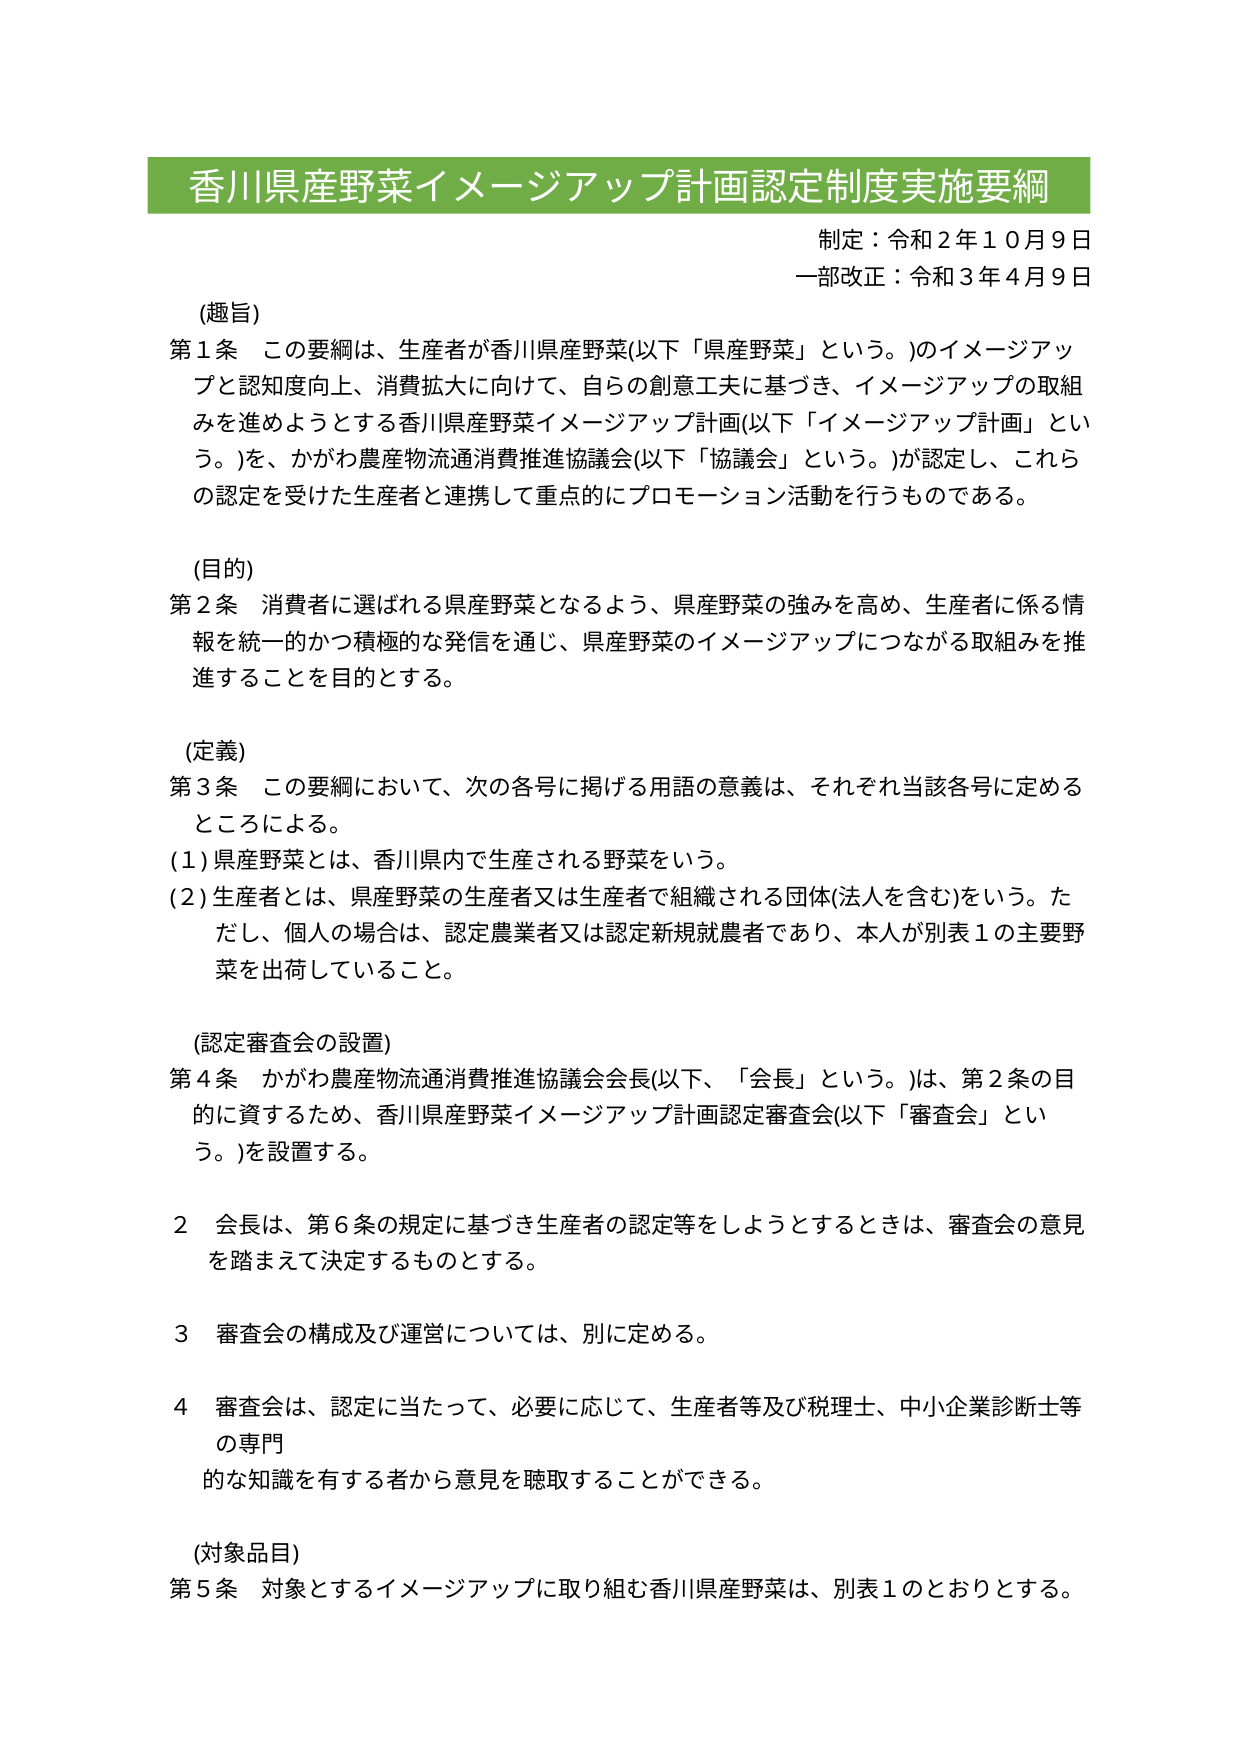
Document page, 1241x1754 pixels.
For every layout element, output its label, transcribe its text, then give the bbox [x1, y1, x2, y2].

text (趣旨) [148, 294, 1092, 330]
text (１) 県産野菜とは、香川県内で生産される野菜をいう。 [148, 841, 1092, 877]
text 制定：令和2年１０月９日 [148, 221, 1092, 257]
text ３ 審査会の構成及び運営については、別に定める。 [148, 1314, 1092, 1351]
text 第５条 対象とするイメージアップに取り組む香川県産野菜は、別表１のとおりとする。 [169, 1570, 1092, 1606]
text 第３条 この要綱において、次の各号に掲げる用語の意義は、それぞれ当該各号に定めるところによる。 [169, 768, 1092, 841]
text (対象品目) [148, 1533, 1092, 1570]
text ２ 会長は、第６条の規定に基づき生産者の認定等をしようとするときは、審査会の意見を踏まえて決定するものとする。 [169, 1205, 1092, 1278]
text 的な知識を有する者から意見を聴取することができる。 [202, 1460, 1092, 1497]
text 第１条 この要綱は、生産者が香川県産野菜(以下「県産野菜」という。)のイメージアップと認知度向上、消費拡大に向けて、自らの創意工夫に基づき、イメージアップの取組みを進めようとする香川県産野菜イメージアップ計画(以下「イメージアップ計画」という。)を、かがわ農産物流通消費推進協議会(以下「協議会」という。)が認定し、これらの認定を受けた生産者と連携して重点的にプロモーション活動を行うものである。 [169, 330, 1092, 512]
text (定義) [162, 731, 1092, 768]
text 第４条 かがわ農産物流通消費推進協議会会長(以下、「会長」という。)は、第２条の目的に資するため、香川県産野菜イメージアップ計画認定審査会(以下「審査会」という。)を設置する。 [169, 1059, 1092, 1169]
text (目的) [148, 549, 1092, 585]
text (認定審査会の設置) [148, 1023, 1092, 1059]
text 第２条 消費者に選ばれる県産野菜となるよう、県産野菜の強みを高め、生産者に係る情報を統一的かつ積極的な発信を通じ、県産野菜のイメージアップにつながる取組みを推進することを目的とする。 [169, 585, 1092, 695]
text 一部改正：令和３年４月９日 [148, 257, 1092, 294]
text ４ 審査会は、認定に当たって、必要に応じて、生産者等及び税理士、中小企業診断士等の専門 [169, 1387, 1092, 1460]
text (２) 生産者とは、県産野菜の生産者又は生産者で組織される団体(法人を含む)をいう。ただし、個人の場合は、認定農業者又は認定新規就農者であり、本人が別表１の主要野菜を出荷していること。 [169, 877, 1092, 986]
